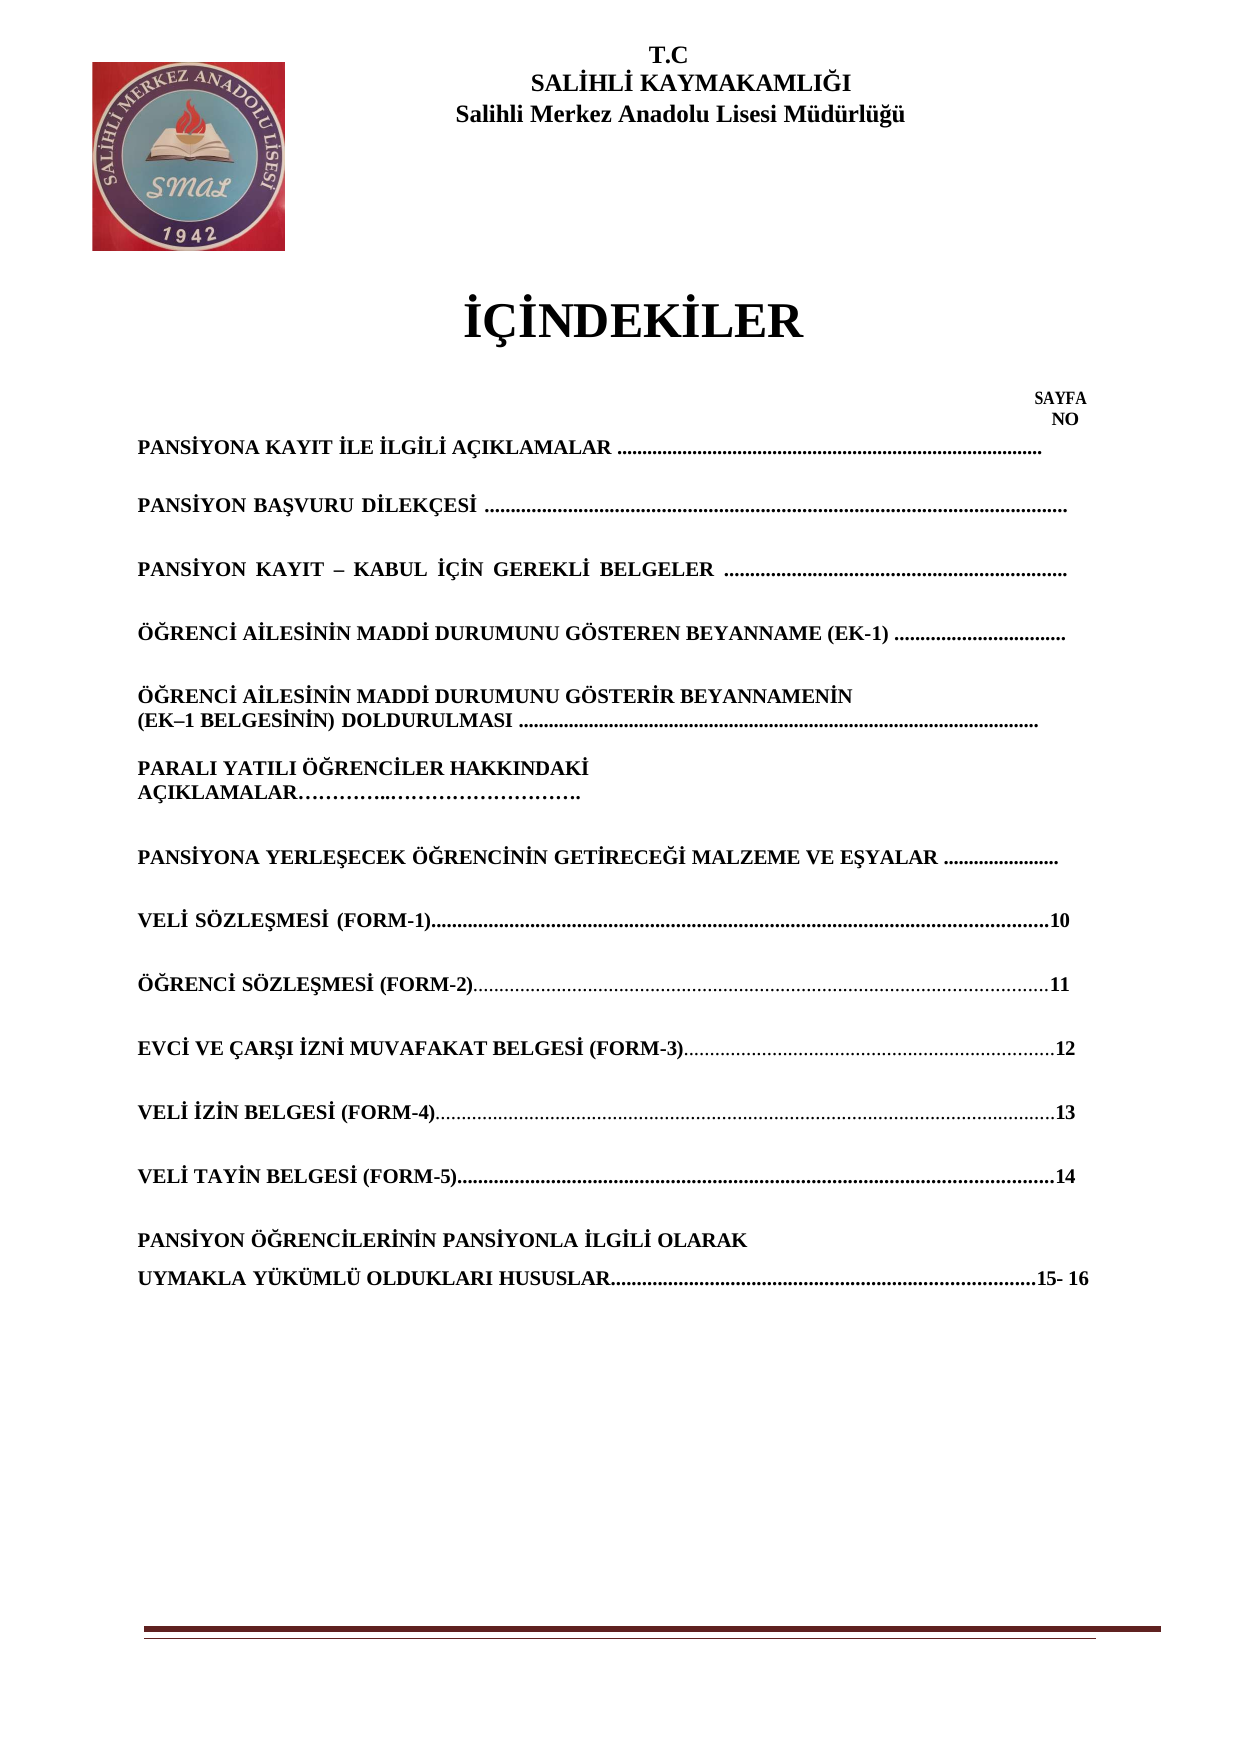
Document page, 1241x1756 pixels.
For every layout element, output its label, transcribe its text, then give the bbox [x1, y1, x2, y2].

text (EK–1 BELGESİNİN) DOLDURULMASI ........................................................................................................ [137, 708, 1203, 732]
text PANSİYONA YERLEŞECEK ÖĞRENCİNİN GETİRECEĞİ MALZEME VE EŞYALAR ....................... [137, 845, 1203, 869]
text SAYFA NO [1034, 387, 1112, 430]
text PANSİYON BAŞVURU DİLEKÇESİ ................................................................................................................ PANSİYON KAYIT – KABUL İÇİN GEREKLİ BELGELER .................................................................. ÖĞRENCİ AİLESİNİN MADDİ DURUMUNU GÖSTEREN BEYANNAME (EK-1) ................................. [137, 493, 1068, 645]
text AÇIKLAMALAR…………..………………………. [137, 780, 1203, 804]
text ÖĞRENCİ AİLESİNİN MADDİ DURUMUNU GÖSTERİR BEYANNAMENİN [137, 684, 1203, 708]
text VELİ SÖZLEŞMESİ (FORM-1) 10 [137, 908, 1203, 932]
text PARALI YATILI ÖĞRENCİLER HAKKINDAKİ [137, 757, 1203, 780]
text ÖĞRENCİ SÖZLEŞMESİ (FORM-2) 11 [137, 972, 1203, 996]
text EVCİ VE ÇARŞI İZNİ MUVAFAKAT BELGESİ (FORM-3) 12 [137, 1036, 1203, 1060]
text UYMAKLA YÜKÜMLÜ OLDUKLARI HUSUSLAR 15- 16 [137, 1266, 1203, 1290]
text VELİ İZİN BELGESİ (FORM-4) 13 [137, 1100, 1203, 1124]
text VELİ TAYİN BELGESİ (FORM-5) 14 [137, 1164, 1203, 1188]
picture [92, 62, 285, 251]
text İÇİNDEKİLER [108, 291, 1159, 348]
text PANSİYONA KAYIT İLE İLGİLİ AÇIKLAMALAR ..................................................................................... [137, 435, 1203, 459]
text PANSİYON ÖĞRENCİLERİNİN PANSİYONLA İLGİLİ OLARAK [137, 1228, 1203, 1252]
